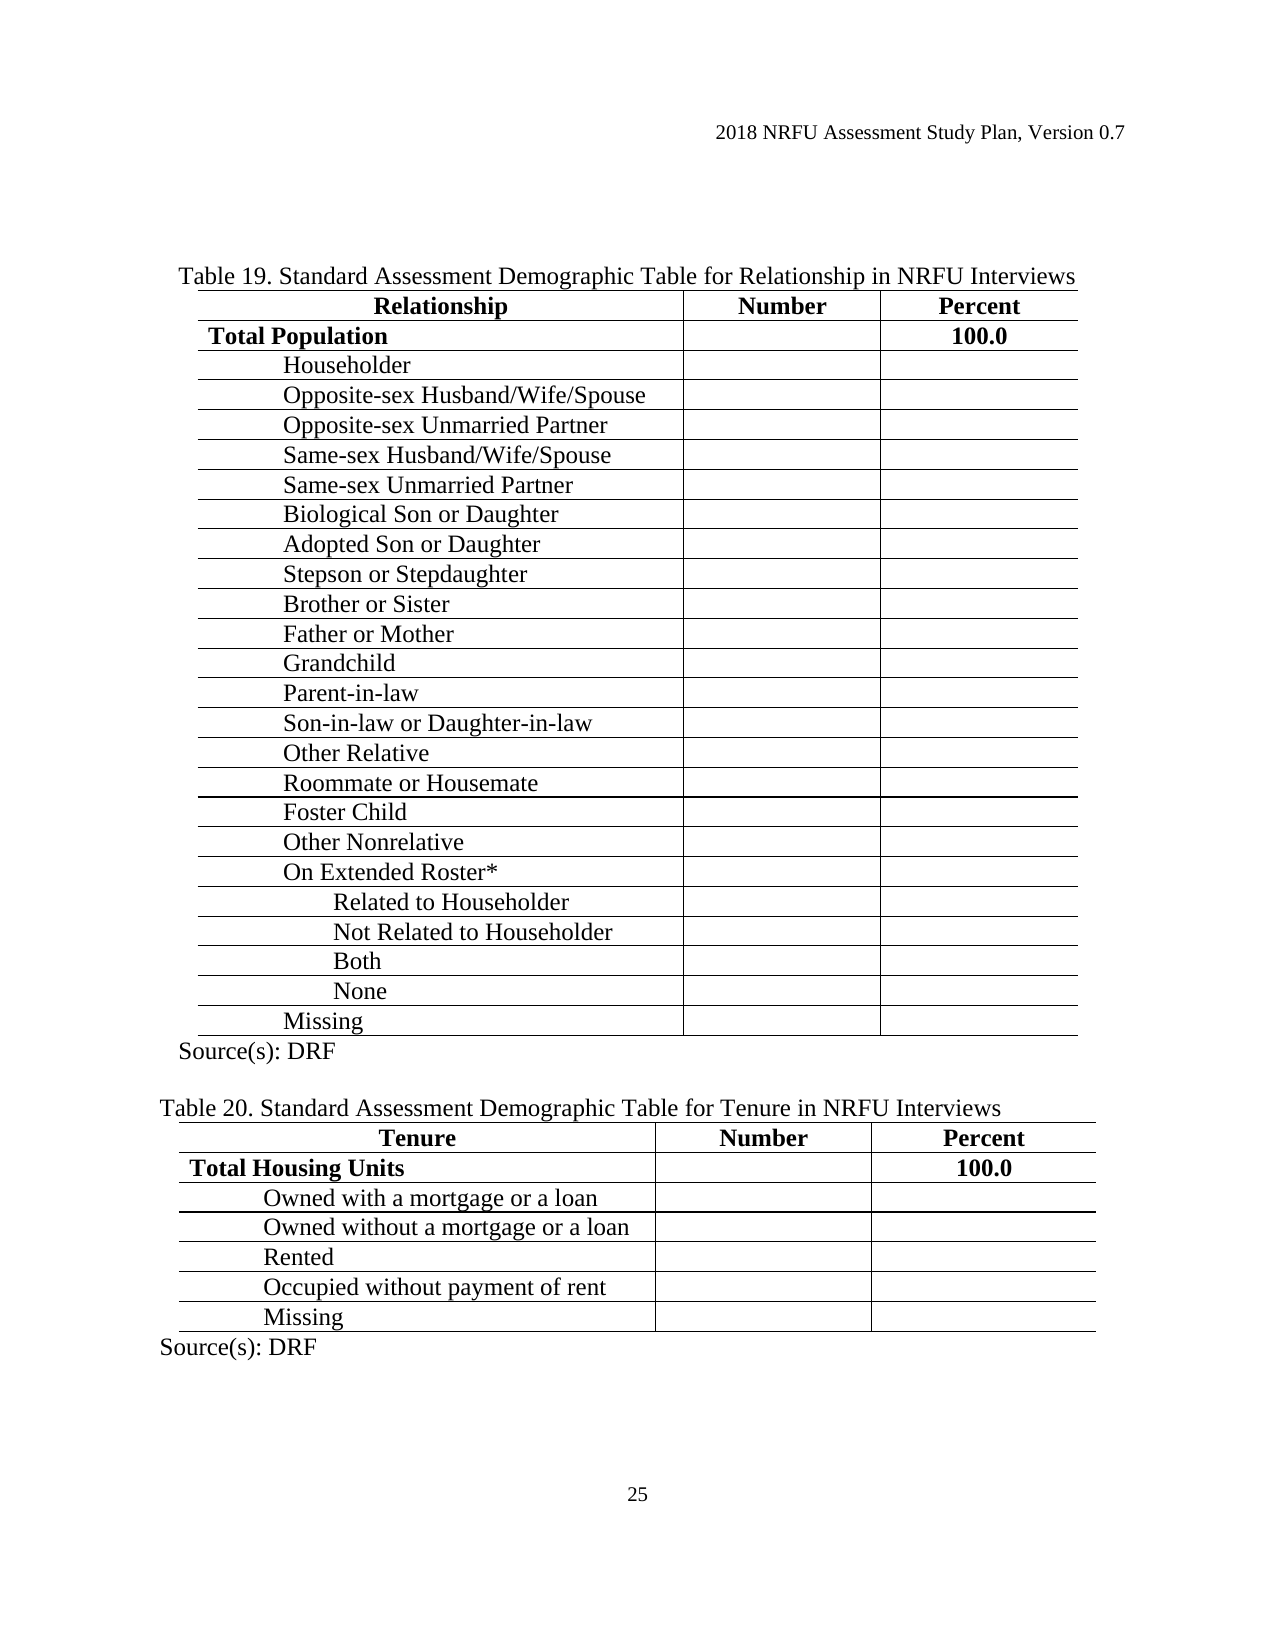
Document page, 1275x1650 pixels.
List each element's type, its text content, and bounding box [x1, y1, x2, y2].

table_cell [656, 1213, 871, 1241]
table_cell Stepson or Stepdaughter [198, 559, 683, 588]
table_cell [684, 470, 880, 498]
table_cell Same-sex Unmarried Partner [198, 470, 683, 498]
table_cell Parent-in-law [198, 678, 683, 707]
table_cell Occupied without payment of rent [179, 1272, 655, 1301]
table_cell [684, 976, 880, 1005]
text Source(s): DRF [178, 1036, 1125, 1064]
table_header Number [656, 1123, 871, 1152]
table_cell 100.0 [872, 1153, 1096, 1182]
table_cell Biological Son or Daughter [198, 500, 683, 528]
table_header Number [684, 291, 880, 320]
table_header Relationship [198, 291, 683, 320]
table_cell Owned without a mortgage or a loan [179, 1213, 655, 1241]
table_cell None [198, 976, 683, 1005]
table_header Tenure [179, 1123, 655, 1152]
table_cell [656, 1183, 871, 1211]
table_cell Other Nonrelative [198, 827, 683, 856]
table_cell [684, 380, 880, 409]
table_cell [881, 410, 1078, 439]
table_cell Rented [179, 1242, 655, 1271]
table_cell [656, 1242, 871, 1271]
table_cell [656, 1272, 871, 1301]
table_cell [881, 529, 1078, 558]
table_cell [881, 976, 1078, 1005]
table_cell Opposite-sex Husband/Wife/Spouse [198, 380, 683, 409]
table_cell Son-in-law or Daughter-in-law [198, 708, 683, 737]
text Source(s): DRF [159, 1332, 1125, 1360]
table_cell [881, 798, 1078, 826]
text Table 19. Standard Assessment Demographic Table for Relationship in NRFU Interviews [178, 261, 1125, 290]
table_cell [881, 500, 1078, 528]
table_cell Brother or Sister [198, 589, 683, 618]
table_cell [881, 649, 1078, 677]
table_cell [684, 917, 880, 945]
table_cell Other Relative [198, 738, 683, 767]
table_cell [684, 708, 880, 737]
table_cell [881, 708, 1078, 737]
table_cell [881, 440, 1078, 469]
table_cell [684, 589, 880, 618]
table_cell [881, 559, 1078, 588]
table_cell Missing [198, 1006, 683, 1035]
table_cell [881, 589, 1078, 618]
table_cell Opposite-sex Unmarried Partner [198, 410, 683, 439]
text Table 20. Standard Assessment Demographic Table for Tenure in NRFU Interviews [159, 1093, 1125, 1122]
table_cell [881, 738, 1078, 767]
table_cell Roommate or Housemate [198, 768, 683, 796]
table_header Percent [881, 291, 1078, 320]
table_cell On Extended Roster* [198, 857, 683, 886]
table_cell Total Population [198, 321, 683, 349]
table_cell [872, 1272, 1096, 1301]
table_cell [684, 946, 880, 975]
table_cell [684, 500, 880, 528]
table_cell [684, 768, 880, 796]
table_cell [881, 678, 1078, 707]
table_cell [684, 440, 880, 469]
table_cell [881, 857, 1078, 886]
table_cell [881, 1006, 1078, 1035]
table_cell Foster Child [198, 798, 683, 826]
table_cell [656, 1153, 871, 1182]
table_cell [881, 946, 1078, 975]
table_cell [684, 351, 880, 379]
table_cell Total Housing Units [179, 1153, 655, 1182]
table_cell Father or Mother [198, 619, 683, 647]
table_cell [684, 1006, 880, 1035]
table_cell [684, 887, 880, 916]
table_cell [881, 619, 1078, 647]
table_cell Adopted Son or Daughter [198, 529, 683, 558]
table_cell [684, 410, 880, 439]
table_cell Grandchild [198, 649, 683, 677]
table_cell [881, 351, 1078, 379]
table_cell [881, 917, 1078, 945]
table_cell Same-sex Husband/Wife/Spouse [198, 440, 683, 469]
table_cell [684, 827, 880, 856]
table_cell [881, 827, 1078, 856]
table_cell Both [198, 946, 683, 975]
table_cell Owned with a mortgage or a loan [179, 1183, 655, 1211]
table_cell [684, 738, 880, 767]
table_cell [872, 1213, 1096, 1241]
table_cell [881, 768, 1078, 796]
table_cell [656, 1302, 871, 1331]
table_cell [881, 380, 1078, 409]
table_cell [881, 470, 1078, 498]
table_cell [684, 619, 880, 647]
table_cell Related to Householder [198, 887, 683, 916]
table_cell [881, 887, 1078, 916]
table_cell [872, 1183, 1096, 1211]
table_cell Missing [179, 1302, 655, 1331]
table_cell [684, 678, 880, 707]
table_cell [872, 1242, 1096, 1271]
table_cell [684, 529, 880, 558]
table_cell [684, 649, 880, 677]
table_cell [872, 1302, 1096, 1331]
table_header Percent [872, 1123, 1096, 1152]
table_cell [684, 798, 880, 826]
table_cell Householder [198, 351, 683, 379]
table_cell 100.0 [881, 321, 1078, 349]
table_cell [684, 321, 880, 349]
table_cell [684, 559, 880, 588]
table_cell Not Related to Householder [198, 917, 683, 945]
table_cell [684, 857, 880, 886]
